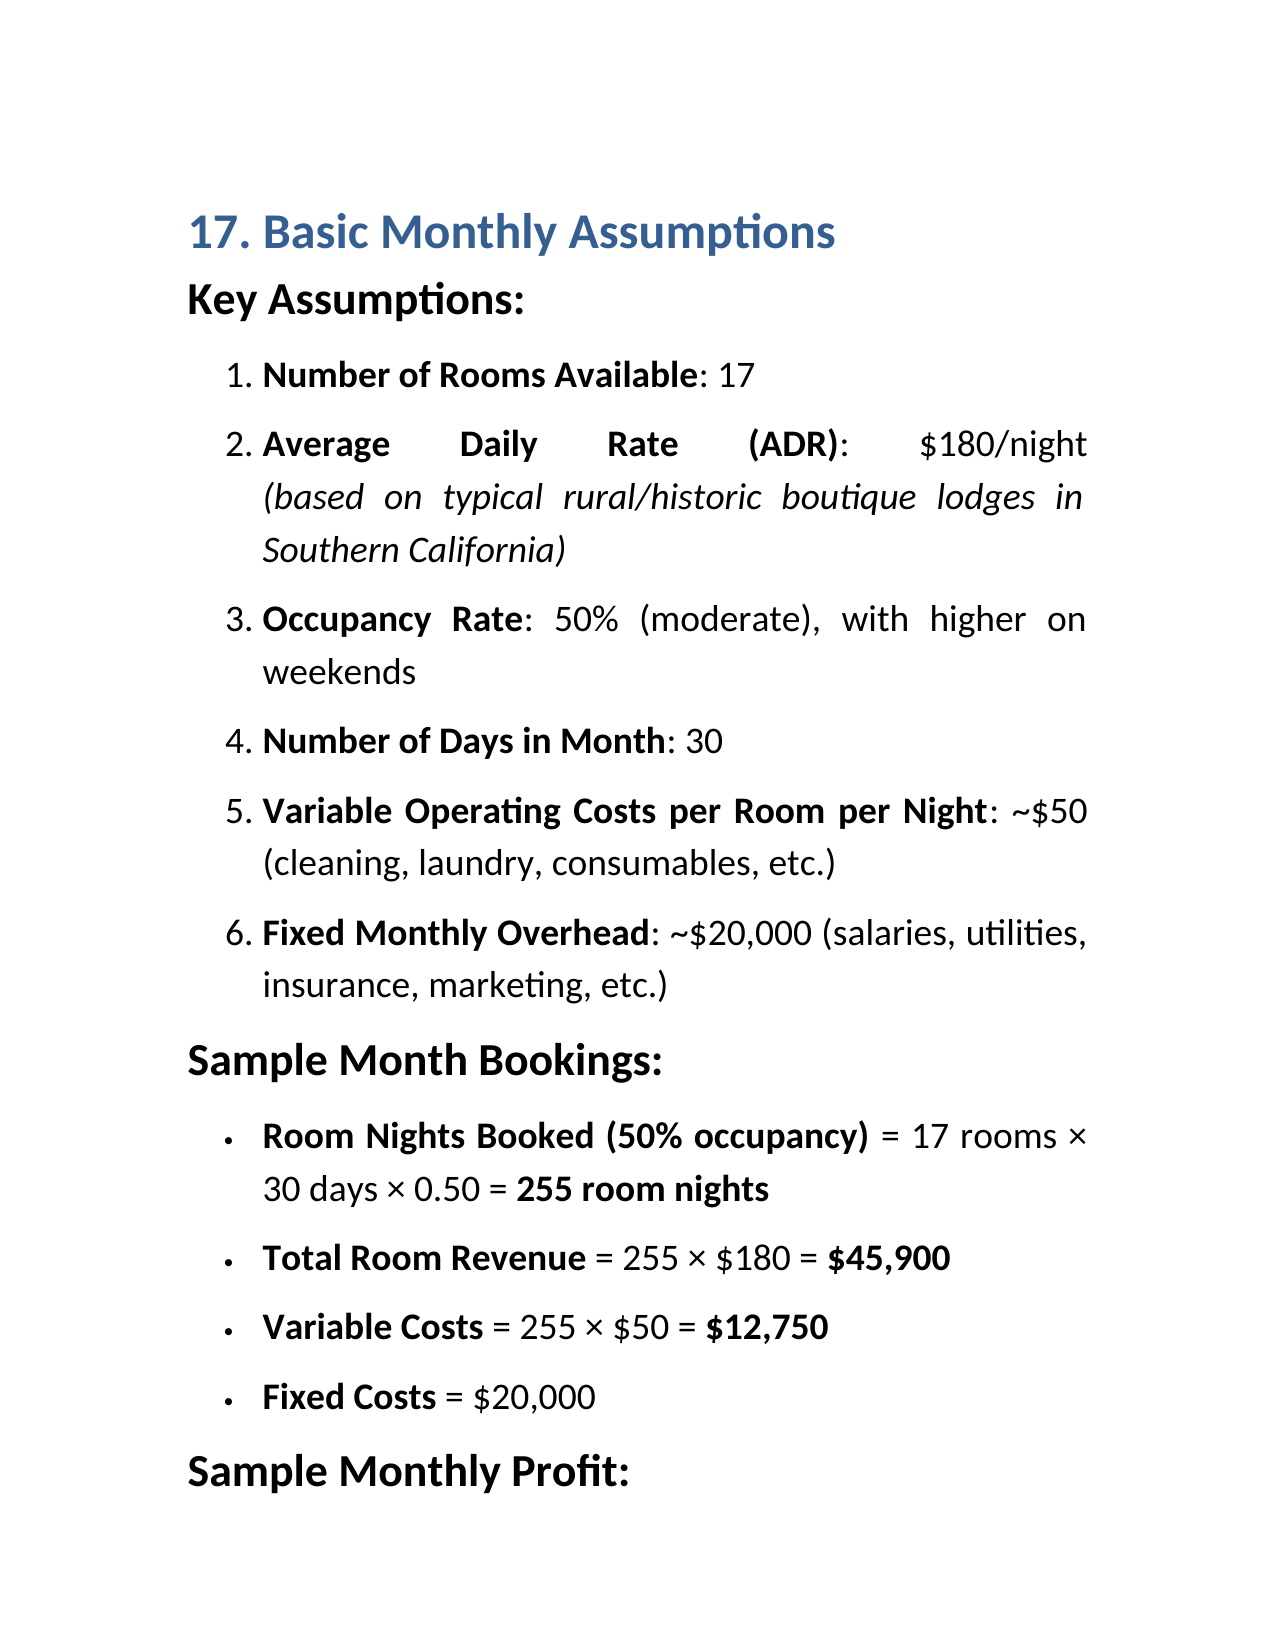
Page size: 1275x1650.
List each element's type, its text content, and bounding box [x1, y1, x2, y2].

text Key Assumptions: [187, 270, 1087, 326]
text Sample Month Bookings: [187, 1031, 1087, 1087]
list Variable Costs = 255 × $50 = $12,750 [225, 1303, 1087, 1349]
list Number of Rooms Available: 17 [225, 351, 1087, 397]
text 17. Basic Monthly Assumptions [187, 200, 1087, 261]
list Total Room Revenue = 255 × $180 = $45,900 [225, 1234, 1087, 1280]
list Room Nights Booked (50% occupancy) = 17 rooms × 30 days × 0.50 = 255 room nights [225, 1112, 1087, 1210]
list Occupancy Rate: 50% (moderate), with higher on weekends [225, 595, 1087, 694]
list Variable Operating Costs per Room per Night: ~$50 (cleaning, laundry, consumables, etc.) [225, 787, 1087, 885]
list Average Daily Rate (ADR): $180/night (based on typical rural/historic boutique lodges in Southern California) [225, 420, 1087, 572]
text Sample Monthly Profit: [187, 1442, 1087, 1498]
list Number of Days in Month: 30 [225, 717, 1087, 763]
list Fixed Costs = $20,000 [225, 1373, 1087, 1418]
list Fixed Monthly Overhead: ~$20,000 (salaries, utilities, insurance, marketing, etc.) [225, 909, 1087, 1007]
